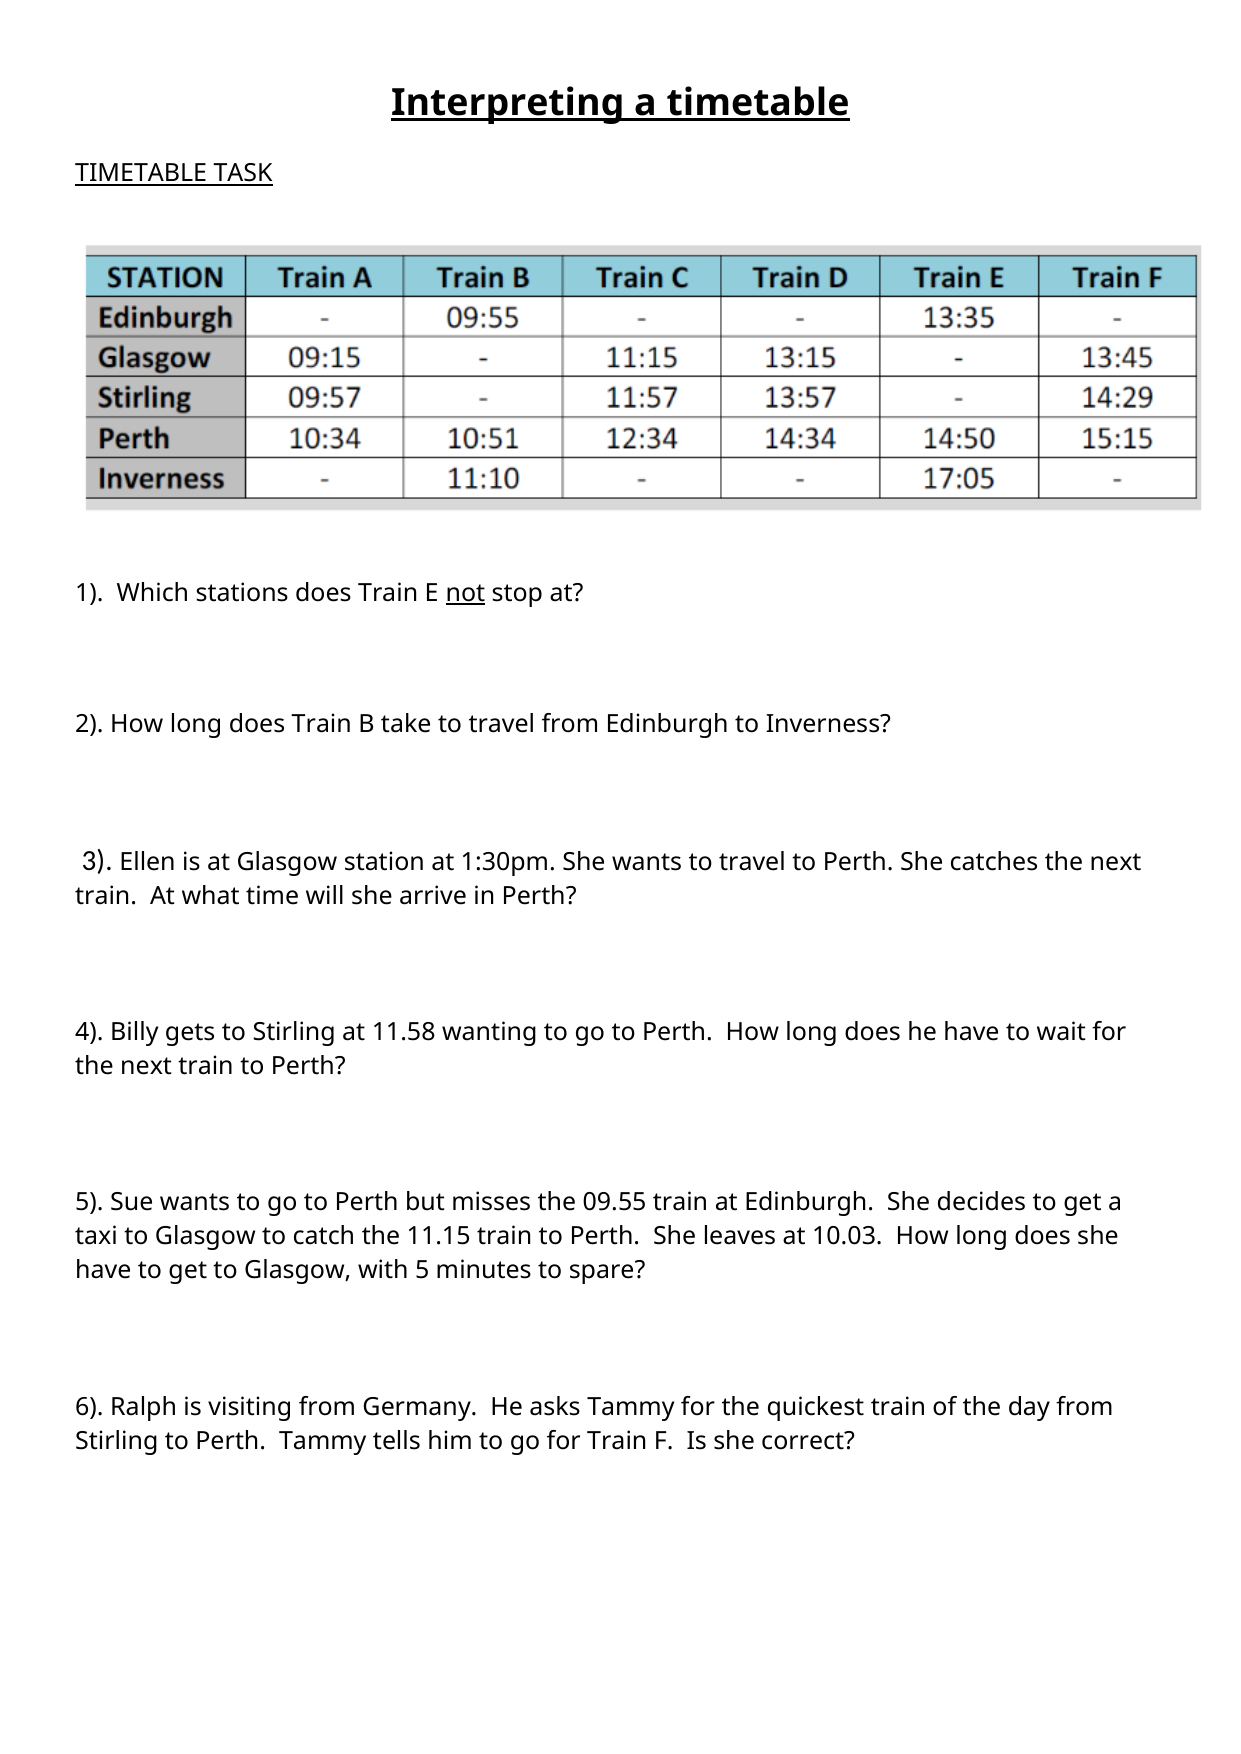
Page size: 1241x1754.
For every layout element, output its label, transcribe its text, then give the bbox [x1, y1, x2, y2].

text TIMETABLE TASK [75, 155, 1165, 188]
text Interpreting a timetable [75, 75, 1165, 126]
picture [75, 188, 1232, 541]
text 2). How long does Train B take to travel from to ? [75, 705, 1165, 739]
text 4). Billy gets to Stirling at 11.58 wanting to go to Perth. How long does he have to wait for the next train to ? [75, 1013, 1165, 1082]
text 6). Ralph is visiting from Germany. He asks Tammy for the quickest train of the day from Stirling to Perth. Tammy tells him to go for Train F. Is she correct? [75, 1388, 1165, 1456]
text 1). Which stations does Train E not stop at? [75, 574, 1165, 608]
text 5). Sue wants to go to but misses the 09.55 train at . She decides to get a taxi to to catch the 11.15 train to . She leaves at 10.03. How long does she have to get to , with 5 minutes to spare? [75, 1184, 1165, 1286]
text 3). Ellen is at station at 1:30pm. She wants to travel to . She catches the next train. At what time will she arrive in ? [75, 842, 1165, 911]
